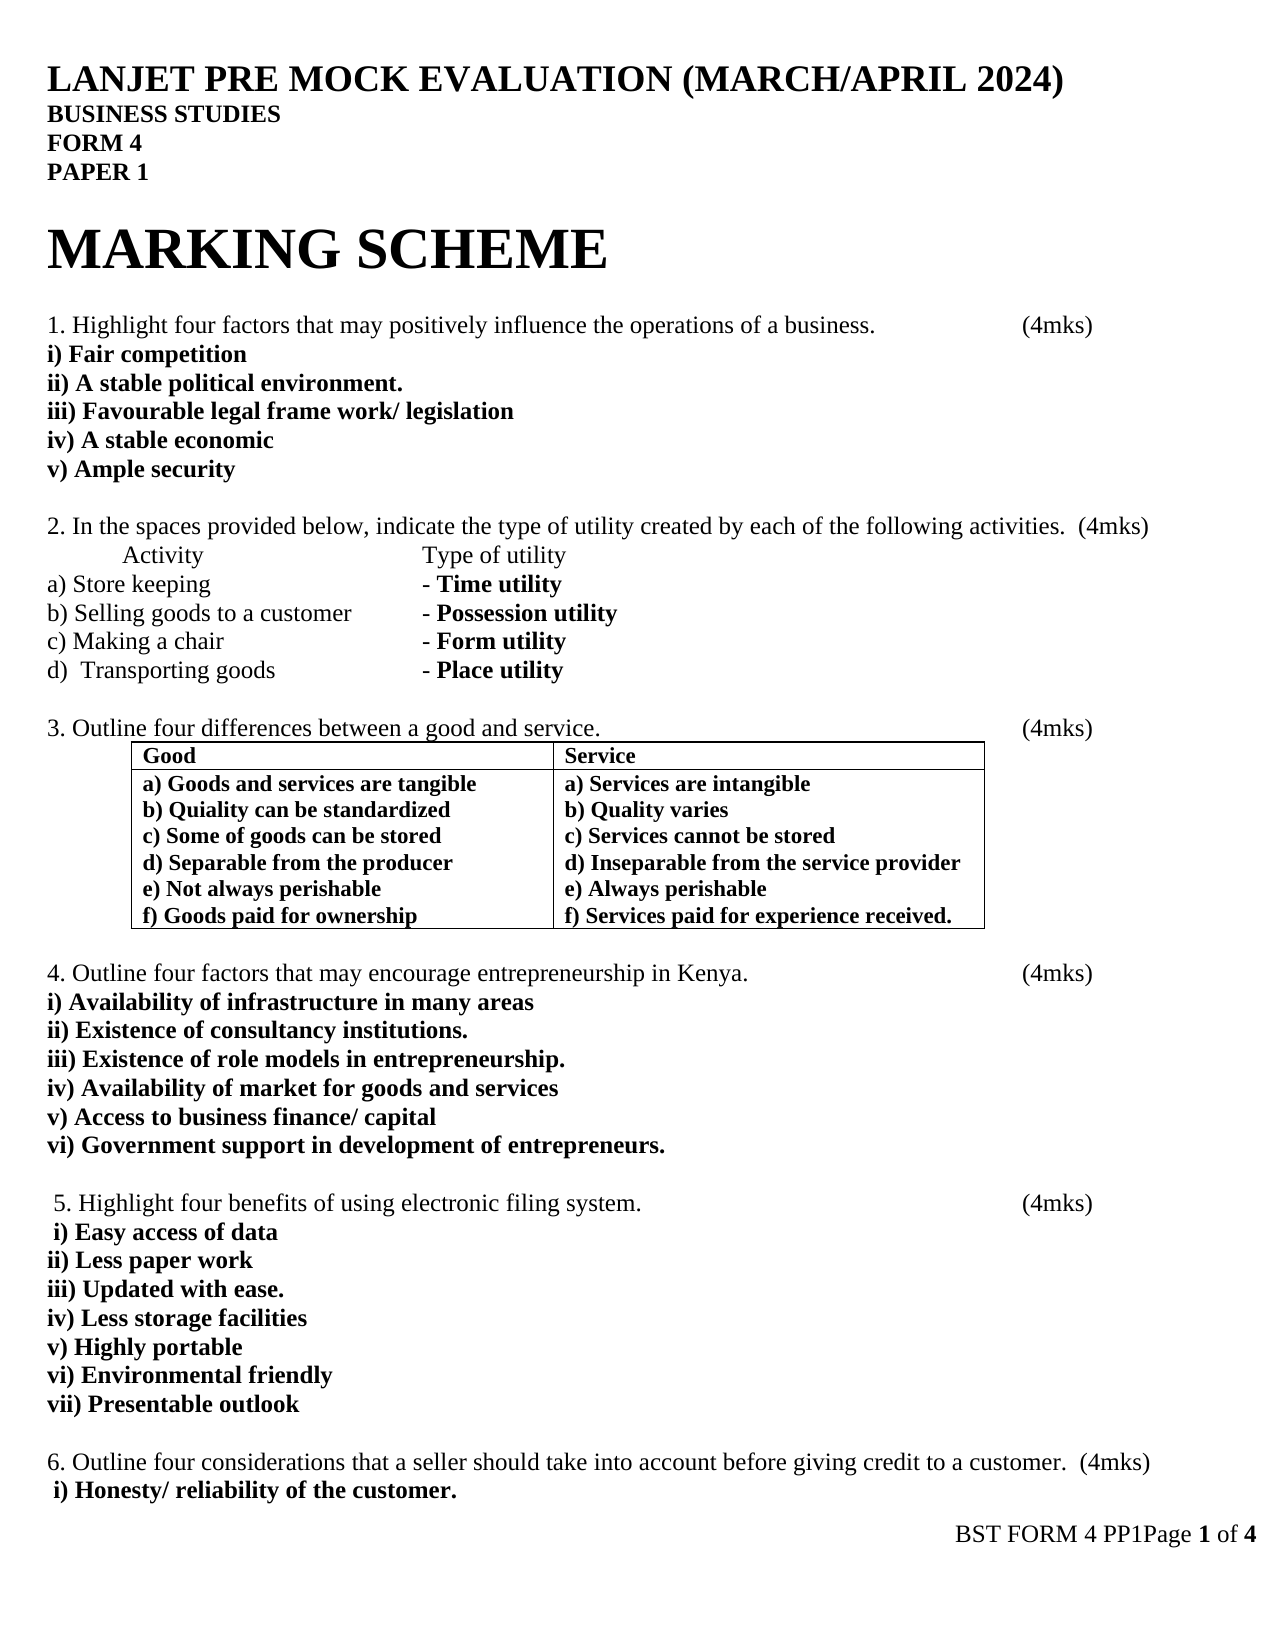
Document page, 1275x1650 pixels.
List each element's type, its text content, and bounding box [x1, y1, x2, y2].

text LANJET PRE MOCK EVALUATION (MARCH/APRIL 2024) [47, 56, 1256, 99]
table_cell a) Goods and services are tangible b) Quiality can be standardized c) Some of goods can be stored d) Separable from the producer e) Not always perishable f) Goods paid for ownership [132, 770, 553, 928]
text FORM 4 [47, 128, 1256, 157]
text iv) Less storage facilities [47, 1303, 1256, 1332]
text 5. Highlight four benefits of using electronic filing system. (4mks) [47, 1188, 1256, 1217]
text i) Availability of infrastructure in many areas [47, 987, 1256, 1015]
text iii) Favourable legal frame work/ legislation [47, 396, 1256, 425]
text iv) Availability of market for goods and services [47, 1073, 1256, 1102]
text 6. Outline four considerations that a seller should take into account before giving credit to a customer. (4mks) [47, 1447, 1256, 1475]
text v) Highly portable [47, 1332, 1256, 1360]
text vii) Presentable outlook [47, 1389, 1256, 1418]
text d) Transporting goods - Place utility [47, 655, 1256, 684]
table_header Service [554, 743, 984, 769]
text v) Access to business finance/ capital [47, 1102, 1256, 1130]
text vi) Environmental friendly [47, 1360, 1256, 1389]
text i) Easy access of data [47, 1217, 1256, 1245]
text i) Fair competition [47, 339, 1256, 368]
text a) Store keeping - Time utility [47, 569, 1256, 598]
text 2. In the spaces provided below, indicate the type of utility created by each of the following activities. (4mks) [47, 511, 1256, 540]
text 4. Outline four factors that may encourage entrepreneurship in Kenya. (4mks) [47, 958, 1256, 987]
text ii) A stable political environment. [47, 368, 1256, 396]
table_header Good [132, 743, 553, 769]
text i) Honesty/ reliability of the customer. [47, 1475, 1256, 1504]
text BUSINESS STUDIES [47, 99, 1256, 128]
text 3. Outline four differences between a good and service. (4mks) [47, 713, 1256, 741]
text b) Selling goods to a customer - Possession utility [47, 598, 1256, 626]
text iii) Updated with ease. [47, 1274, 1256, 1303]
text PAPER 1 [47, 157, 1256, 186]
text MARKING SCHEME [47, 214, 1256, 281]
text 1. Highlight four factors that may positively influence the operations of a business. (4mks) [47, 310, 1256, 339]
text Activity Type of utility [47, 540, 1256, 569]
text iii) Existence of role models in entrepreneurship. [47, 1044, 1256, 1073]
text vi) Government support in development of entrepreneurs. [47, 1130, 1256, 1159]
text c) Making a chair - Form utility [47, 626, 1256, 655]
text ii) Existence of consultancy institutions. [47, 1015, 1256, 1044]
text v) Ample security [47, 454, 1256, 483]
text ii) Less paper work [47, 1245, 1256, 1274]
text iv) A stable economic [47, 425, 1256, 454]
table_cell a) Services are intangible b) Quality varies c) Services cannot be stored d) Inseparable from the service provider e) Always perishable f) Services paid for experience received. [554, 770, 984, 928]
